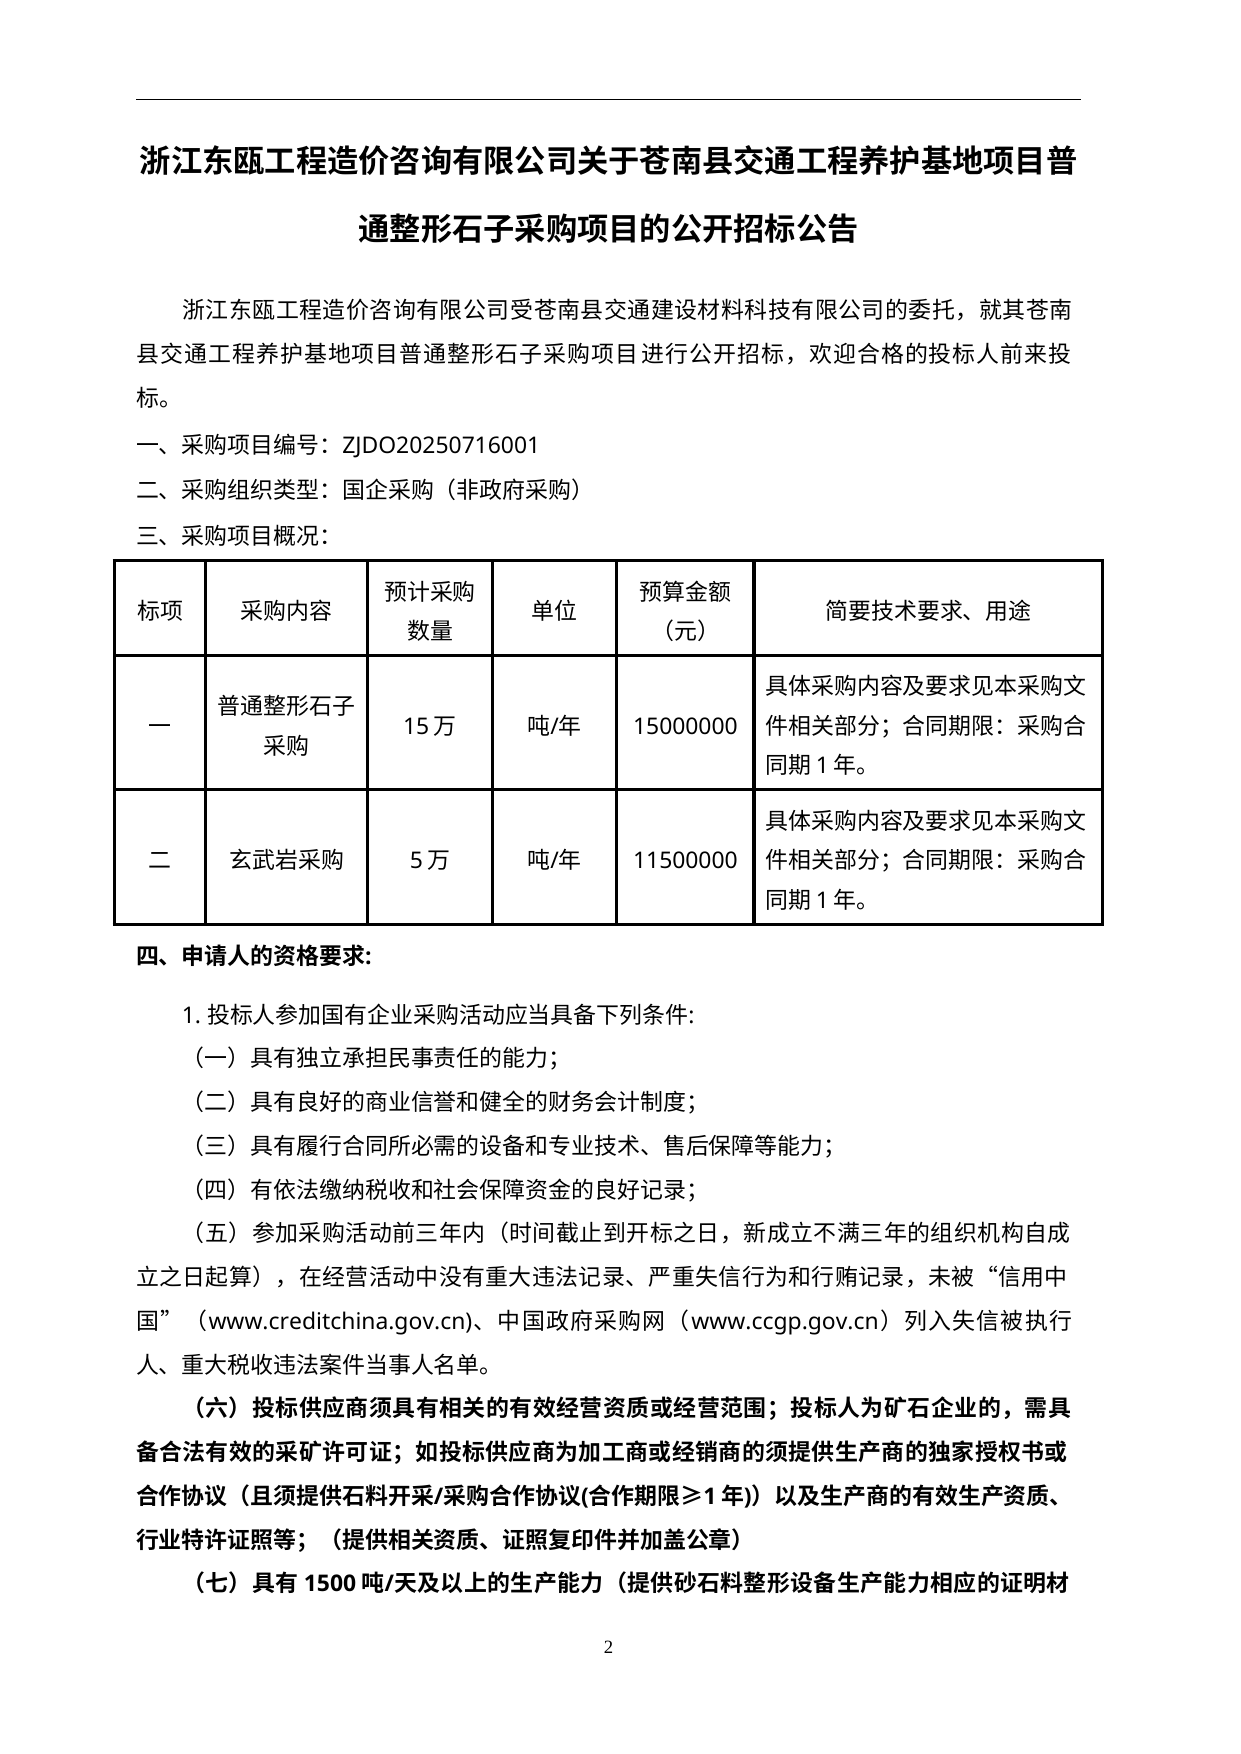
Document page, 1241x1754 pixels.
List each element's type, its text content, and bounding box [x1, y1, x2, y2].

table_cell 具体采购内容及要求见本采购文件相关部分；合同期限：采购合同期1年。 [756, 791, 1101, 922]
table_cell 15万 [369, 657, 491, 788]
text 四、申请人的资格要求: [136, 938, 1081, 971]
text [136, 1557, 1072, 1601]
table_cell 具体采购内容及要求见本采购文件相关部分；合同期限：采购合同期1年。 [756, 657, 1101, 788]
table_cell 5万 [369, 791, 491, 922]
table_cell 11500000 [618, 791, 752, 922]
table_header 预算金额（元） [618, 562, 752, 654]
table_cell 一 [116, 657, 204, 788]
table_header 单位 [494, 562, 615, 654]
text （四）有依法缴纳税收和社会保障资金的良好记录； [136, 1163, 1072, 1207]
table_header 标项 [116, 562, 204, 654]
list 采购组织类型：国企采购（非政府采购） [136, 467, 1074, 507]
list 采购项目编号：ZJDO20250716001 [136, 421, 1074, 461]
table_header 采购内容 [207, 562, 366, 654]
table_cell 吨/年 [494, 791, 615, 922]
table_cell 15000000 [618, 657, 752, 788]
table_cell 二 [116, 791, 204, 922]
table_cell 玄武岩采购 [207, 791, 366, 922]
text 浙江东瓯工程造价咨询有限公司受苍南县交通建设材料科技有限公司的委托，就其苍南县交通工程养护基地项目普通整形石子采购项目进行公开招标，欢迎合格的投标人前来投标。 [136, 284, 1072, 415]
table_header 简要技术要求、用途 [756, 562, 1101, 654]
text （五）参加采购活动前三年内（时间截止到开标之日，新成立不满三年的组织机构自成立之日起算），在经营活动中没有重大违法记录、严重失信行为和行贿记录，未被“信用中国”（www.creditchina.gov.cn)、中国政府采购网（www.ccgp.gov.cn）列入失信被执行人、重大税收违法案件当事人名单。 [136, 1207, 1072, 1382]
table_cell 普通整形石子采购 [207, 657, 366, 788]
table_header 预计采购数量 [369, 562, 491, 654]
subtitle 浙江东瓯工程造价咨询有限公司关于苍南县交通工程养护基地项目普通整形石子采购项目的公开招标公告 [136, 136, 1081, 249]
list 采购项目概况： [136, 513, 1074, 553]
table_cell 吨/年 [494, 657, 615, 788]
text 1. 投标人参加国有企业采购活动应当具备下列条件: [136, 988, 1072, 1032]
text （一）具有独立承担民事责任的能力； [136, 1032, 1072, 1076]
text （二）具有良好的商业信誉和健全的财务会计制度； [136, 1076, 1072, 1119]
text （六）投标供应商须具有相关的有效经营资质或经营范围；投标人为矿石企业的，需具备合法有效的采矿许可证；如投标供应商为加工商或经销商的须提供生产商的独家授权书或合作协议（且须提供石料开采/采购合作协议(合作期限≥1年)）以及生产商的有效生产资质、行业特许证照等；（提供相关资质、证照复印件并加盖公章） [136, 1382, 1072, 1557]
text （三）具有履行合同所必需的设备和专业技术、售后保障等能力； [136, 1119, 1072, 1163]
